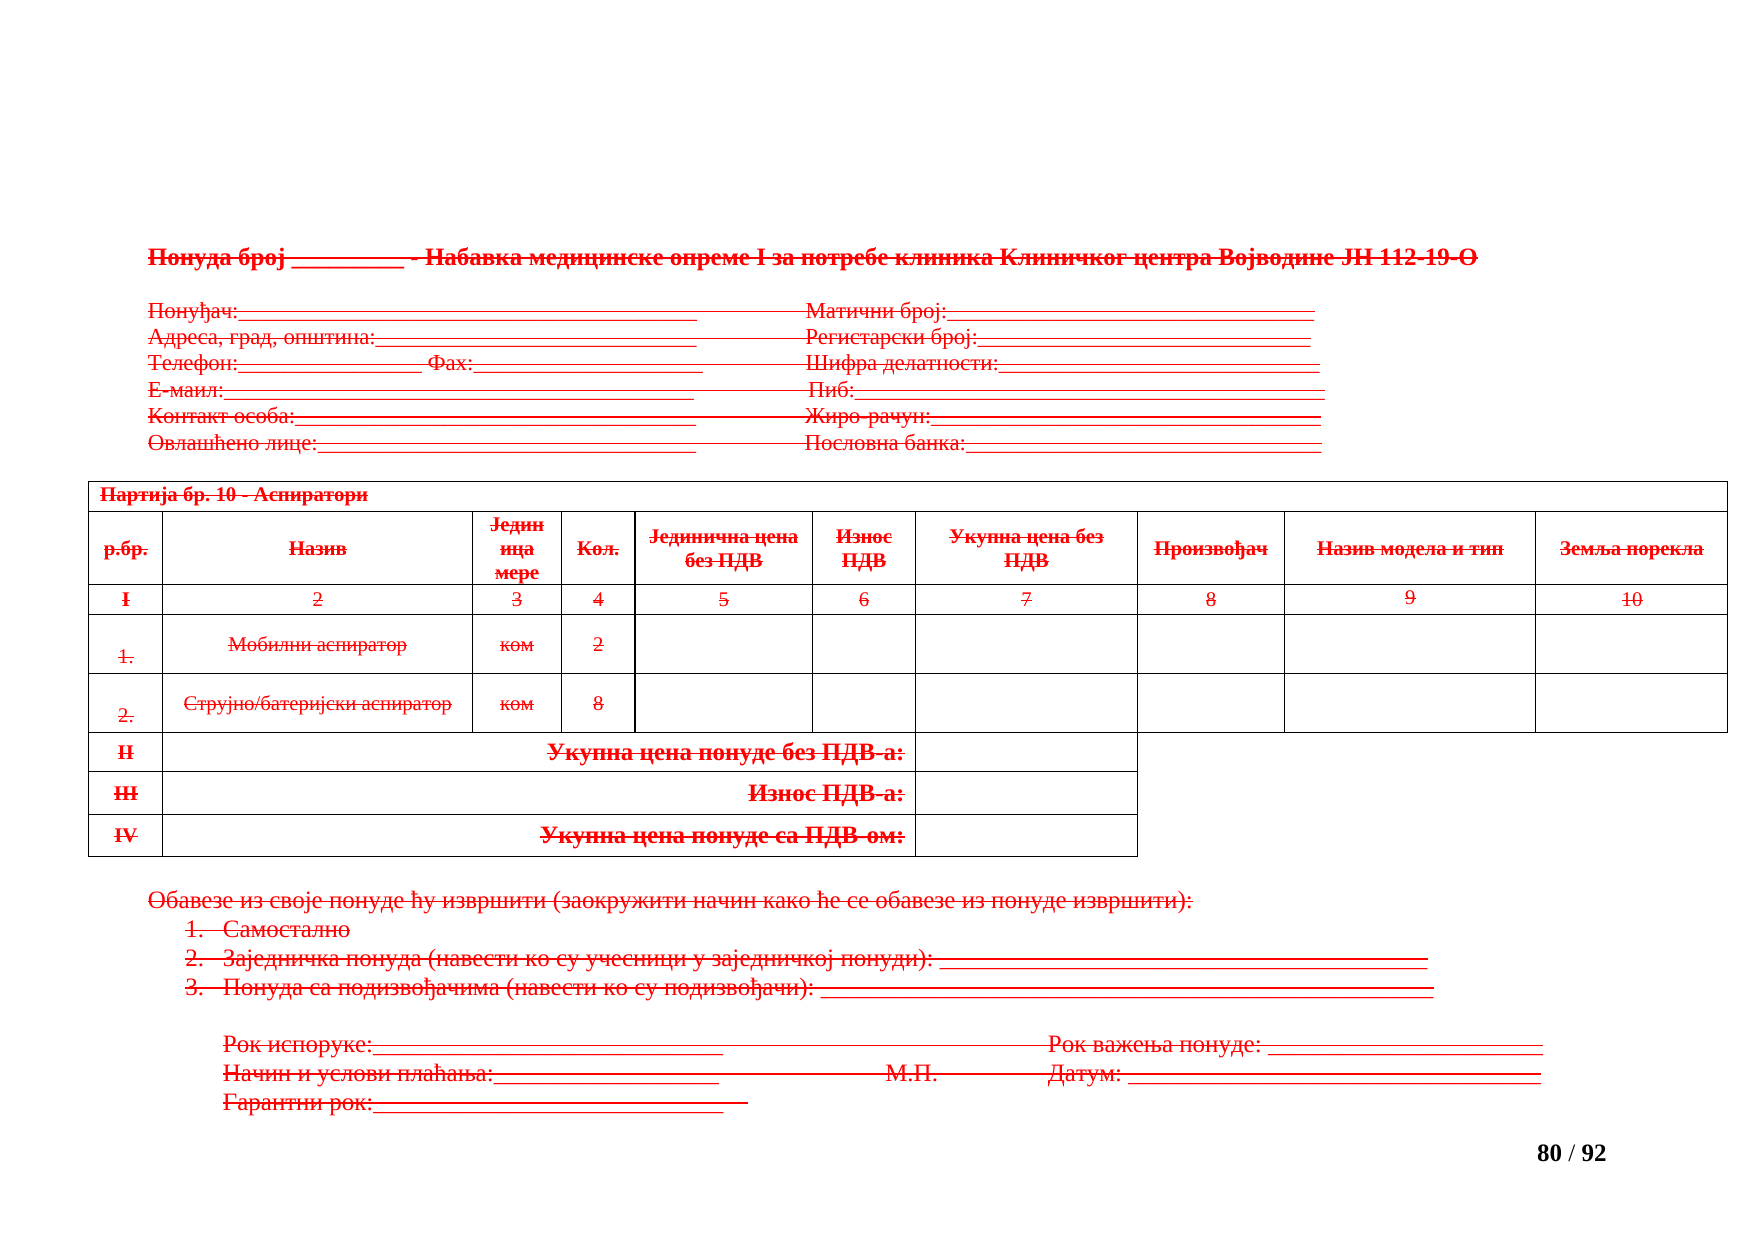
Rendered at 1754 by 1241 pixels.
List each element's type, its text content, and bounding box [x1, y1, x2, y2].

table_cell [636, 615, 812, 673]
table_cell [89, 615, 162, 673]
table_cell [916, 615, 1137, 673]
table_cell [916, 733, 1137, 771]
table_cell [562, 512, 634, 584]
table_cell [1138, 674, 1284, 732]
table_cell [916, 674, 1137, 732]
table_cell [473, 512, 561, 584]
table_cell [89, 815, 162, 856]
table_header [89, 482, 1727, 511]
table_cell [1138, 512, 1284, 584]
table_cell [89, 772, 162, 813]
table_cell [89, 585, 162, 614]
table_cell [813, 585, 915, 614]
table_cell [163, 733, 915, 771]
text Е-маил:_________________________________________ Пиб:_________________________________________ [148, 376, 1606, 402]
list Заједничка понуда (навести ко су учесници у заједничкој понуди): _______________________________________ [185, 943, 1606, 972]
text Адреса, град, општина:____________________________ Регистарски број:_____________________________ [148, 323, 1606, 349]
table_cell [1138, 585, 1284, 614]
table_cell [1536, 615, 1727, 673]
text Начин и услови плаћања:__________________ М.П. Датум: _________________________________ [223, 1058, 1606, 1087]
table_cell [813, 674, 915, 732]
text Контакт особа:___________________________________ Жиро-рачун:__________________________________ [148, 402, 1606, 428]
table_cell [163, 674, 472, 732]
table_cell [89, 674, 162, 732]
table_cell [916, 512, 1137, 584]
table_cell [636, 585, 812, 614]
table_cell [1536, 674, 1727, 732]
text Понуђач:________________________________________ Матични број:________________________________ [148, 297, 1606, 323]
list Понуда са подизвођачима (навести ко су подизвођачи): _________________________________________________ [185, 972, 1606, 1000]
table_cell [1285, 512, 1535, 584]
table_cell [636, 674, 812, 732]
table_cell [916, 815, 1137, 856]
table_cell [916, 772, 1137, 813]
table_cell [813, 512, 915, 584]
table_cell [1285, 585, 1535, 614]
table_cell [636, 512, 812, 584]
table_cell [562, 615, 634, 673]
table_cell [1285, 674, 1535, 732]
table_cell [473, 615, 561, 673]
text Понуда број _________ - Набавка медицинске опреме I за потребе клиника Клиничког центра Војводине ЈН 112-19-O [148, 242, 1606, 270]
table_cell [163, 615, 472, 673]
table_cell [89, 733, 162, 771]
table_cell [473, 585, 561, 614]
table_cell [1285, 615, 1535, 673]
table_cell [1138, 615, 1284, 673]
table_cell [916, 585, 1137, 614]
text Гарантни рок:____________________________ [223, 1087, 1606, 1115]
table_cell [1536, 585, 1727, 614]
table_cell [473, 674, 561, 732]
text Обавезе из своје понуде ћу извршити (заокружити начин како ће се обавезе из понуде извршити): [148, 885, 1606, 914]
text Овлашћено лице:_________________________________ Пословна банка:_______________________________ [148, 428, 1606, 455]
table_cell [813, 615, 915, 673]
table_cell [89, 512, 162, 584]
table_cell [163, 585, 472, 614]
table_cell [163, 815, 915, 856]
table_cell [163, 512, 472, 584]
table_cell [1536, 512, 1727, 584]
text Рок испоруке:____________________________ Рок важења понуде: ______________________ [223, 1029, 1606, 1058]
text Телефон:________________ Фах:____________________ Шифра делатности:____________________________ [148, 349, 1606, 376]
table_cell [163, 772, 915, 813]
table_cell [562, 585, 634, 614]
list Самостално [185, 914, 1606, 943]
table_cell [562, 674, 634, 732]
